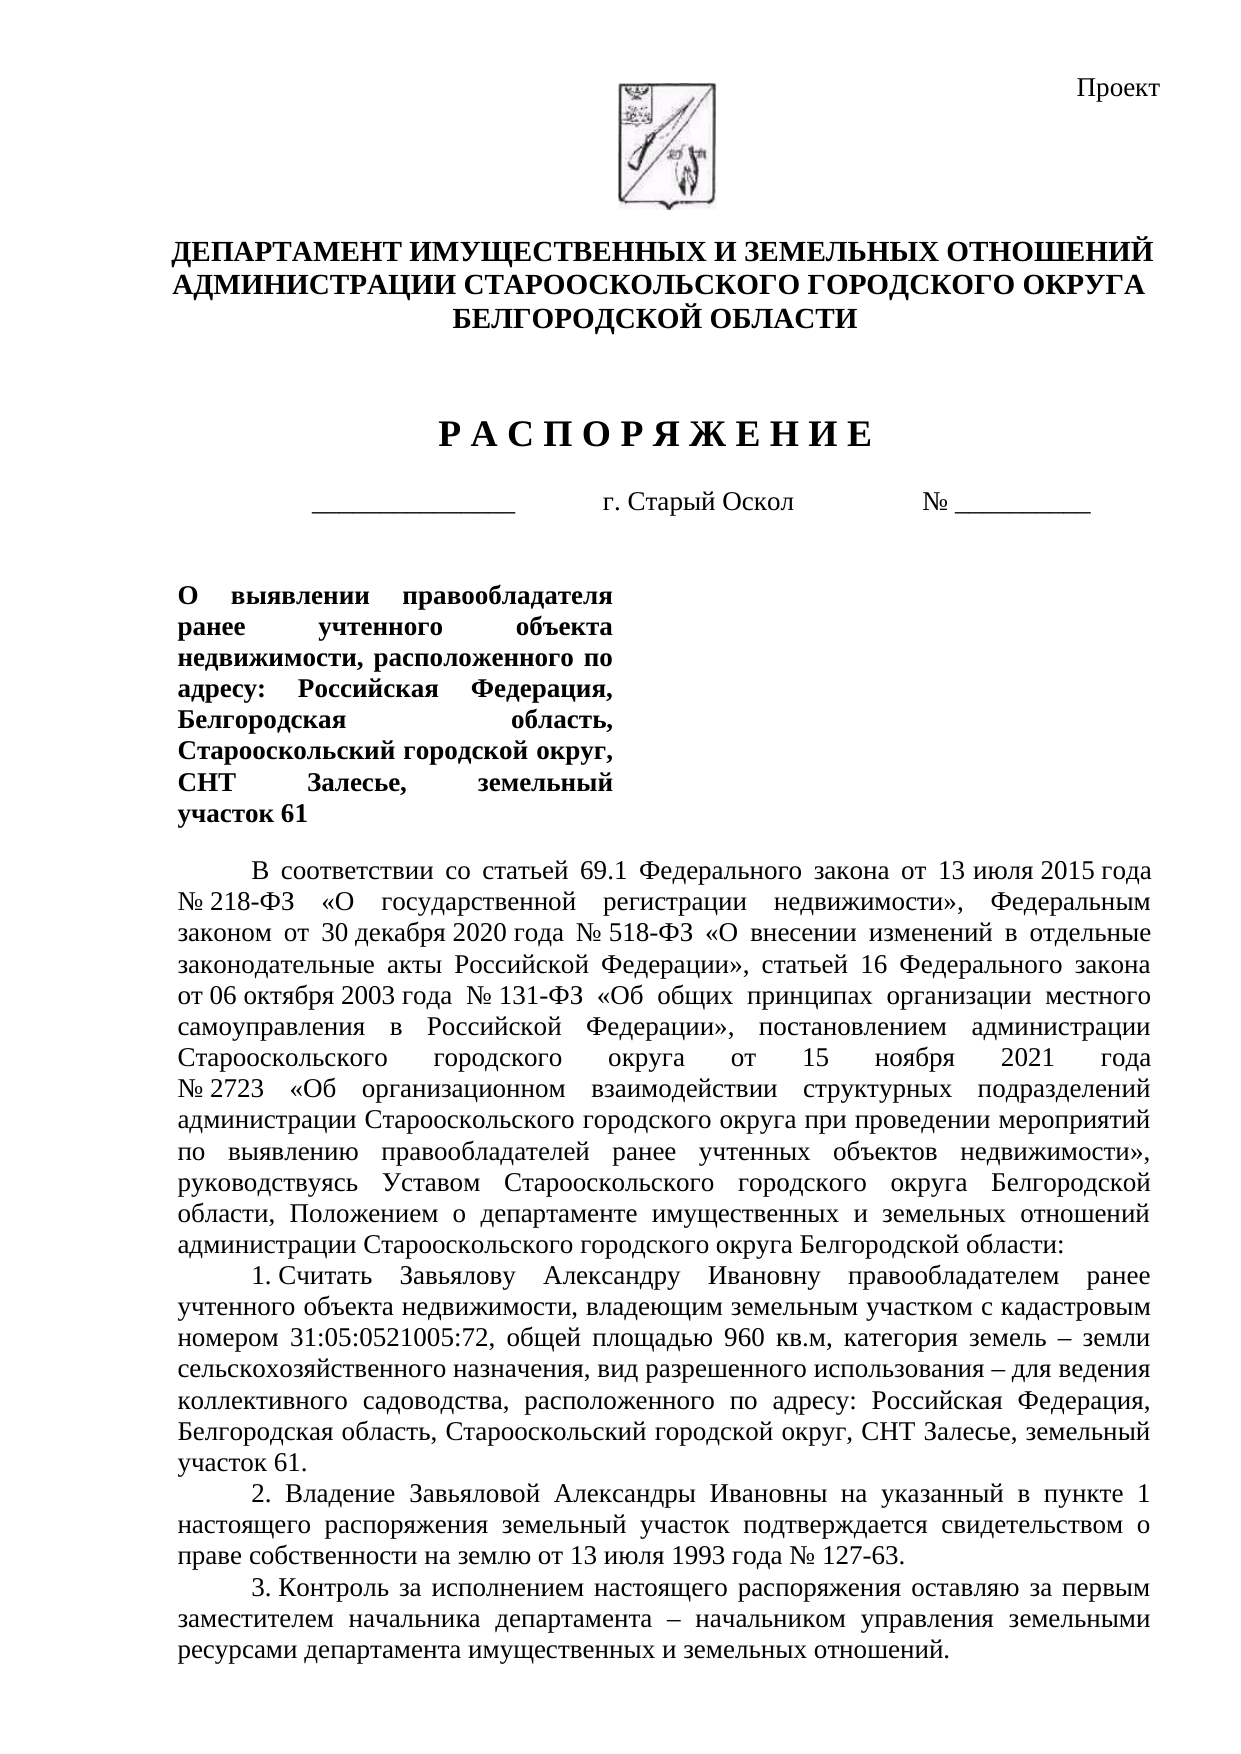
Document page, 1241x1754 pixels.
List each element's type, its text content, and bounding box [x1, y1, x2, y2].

text ДЕПАРТАМЕНТ ИМУЩЕСТВЕННЫХ И ЗЕМЕЛЬНЫХ ОТНОШЕНИЙ [158, 234, 1167, 267]
text 3. Контроль за исполнением настоящего распоряжения оставляю за первым заместителем начальника департамента – начальником управления земельными ресурсами департамента имущественных и земельных отношений. [177, 1571, 1152, 1664]
text 2. Владение Завьяловой Александры Ивановны на указанный в пункте 1 настоящего распоряжения земельный участок подтверждается свидетельством о праве собственности на землю от 13 июля 1993 года № 127-63. [177, 1477, 1152, 1571]
picture [618, 83, 717, 210]
table_header О выявлении правообладателя ранее учтенного объекта недвижимости, расположенного по адресу: Российская Федерация, Белгородская область, Старооскольский городской округ, СНТ Залесье, земельный участок 61 [166, 579, 624, 828]
text Р А С П О Р Я Ж Е Н И Е [158, 411, 1152, 454]
text АДМИНИСТРАЦИИ СТАРООСКОЛЬСКОГО ГОРОДСКОГО ОКРУГА БЕЛГОРОДСКОЙ ОБЛАСТИ [158, 267, 1152, 334]
text В соответствии со статьей 69.1 Федерального закона от 13 июля 2015 года № 218-ФЗ «О государственной регистрации недвижимости», Федеральным законом от 30 декабря 2020 года № 518-ФЗ «О внесении изменений в отдельные законодательные акты Российской Федерации», статьей 16 Федерального закона от 06 октября 2003 года № 131-ФЗ «Об общих принципах организации местного самоуправления в Российской Федерации», постановлением администрации Старооскольского городского округа от 15 ноября 2021 года № 2723 «Об организационном взаимодействии структурных подразделений администрации Старооскольского городского округа при проведении мероприятий по выявлению правообладателей ранее учтенных объектов недвижимости», руководствуясь Уставом Старооскольского городского округа Белгородской области, Положением о департаменте имущественных и земельных отношений администрации Старооскольского городского округа Белгородской области: [177, 854, 1152, 1259]
text 1. Считать Завьялову Александру Ивановну правообладателем ранее учтенного объекта недвижимости, владеющим земельным участком с кадастровым номером 31:05:0521005:72, общей площадью 960 кв.м, категория земель – земли сельскохозяйственного назначения, вид разрешенного использования – для ведения коллективного садоводства, расположенного по адресу: Российская Федерация, Белгородская область, Старооскольский городской округ, СНТ Залесье, земельный участок 61. [177, 1259, 1152, 1477]
text _______________ г. Старый Оскол № __________ [177, 485, 1152, 516]
